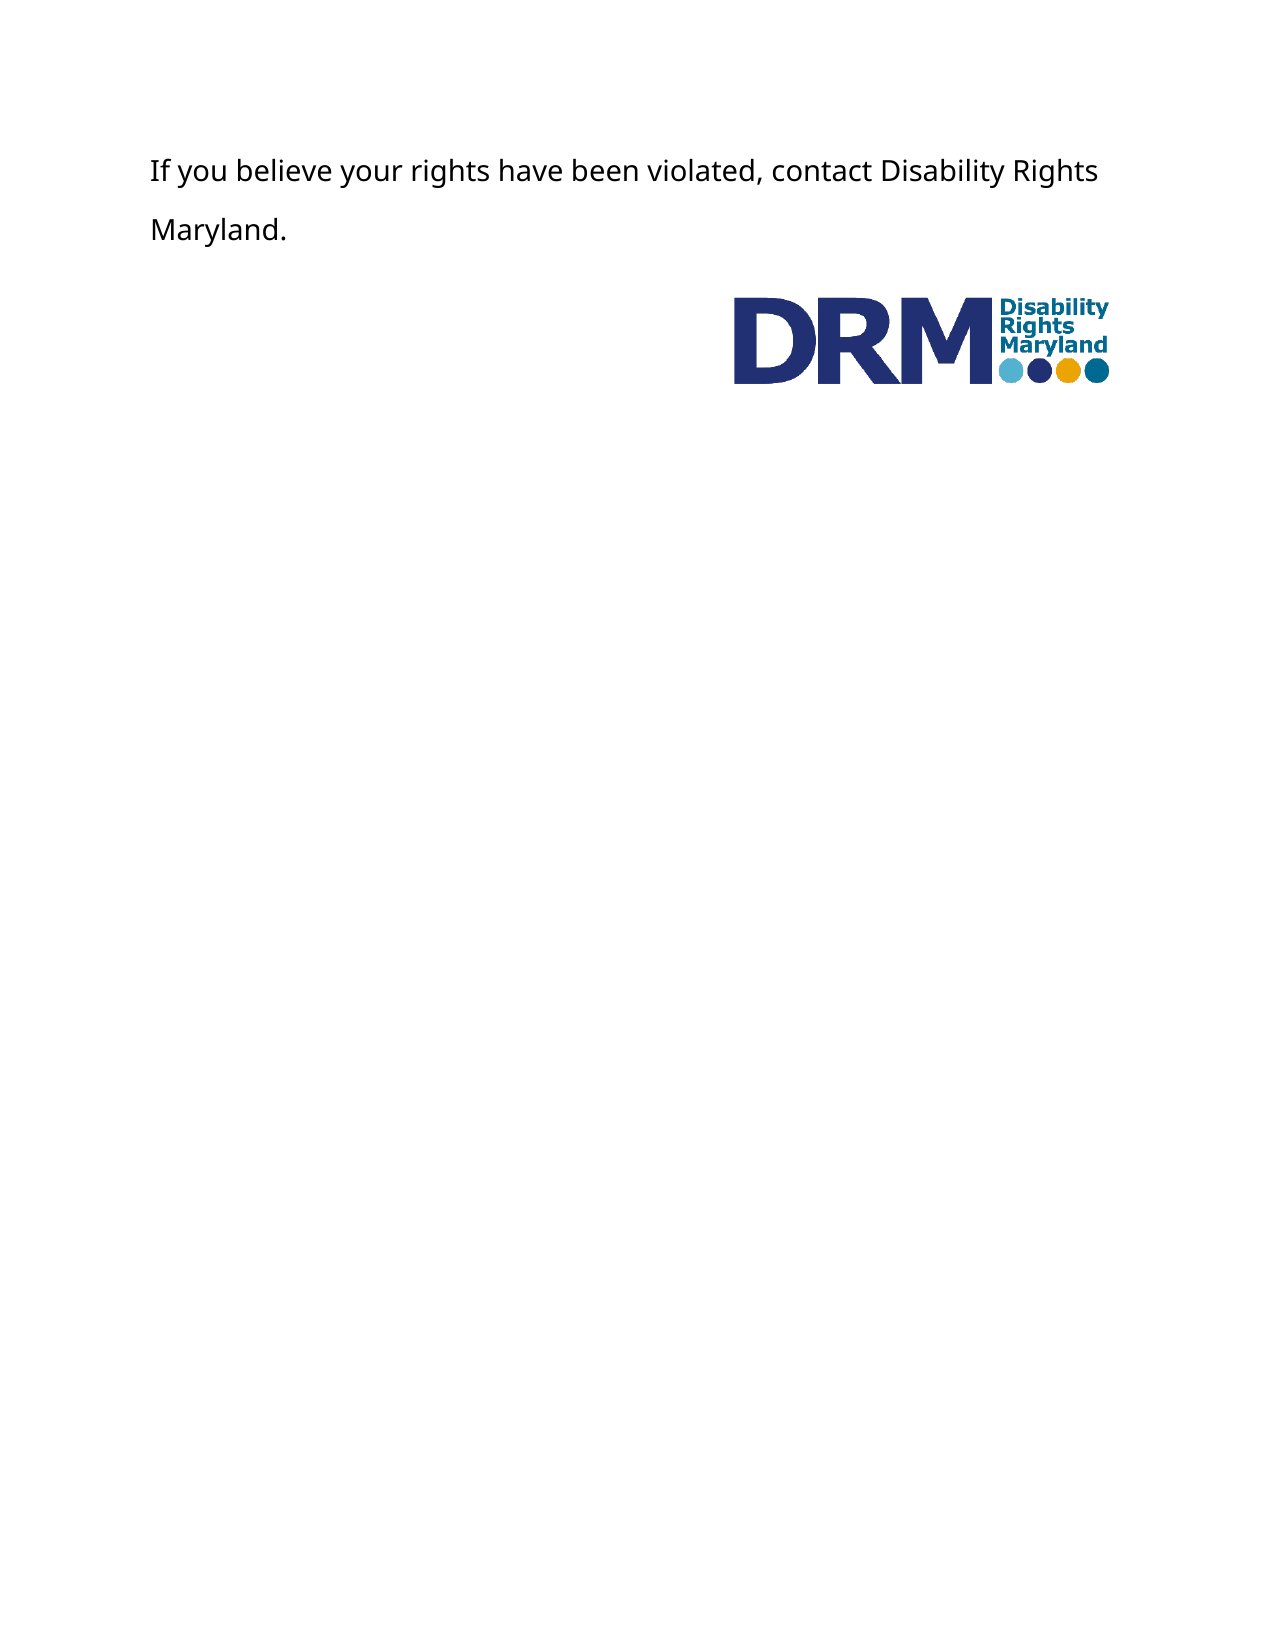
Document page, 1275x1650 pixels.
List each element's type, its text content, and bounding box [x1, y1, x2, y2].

picture [718, 285, 1125, 396]
text If you believe your rights have been violated, contact Disability Rights Maryland. [150, 150, 1125, 249]
